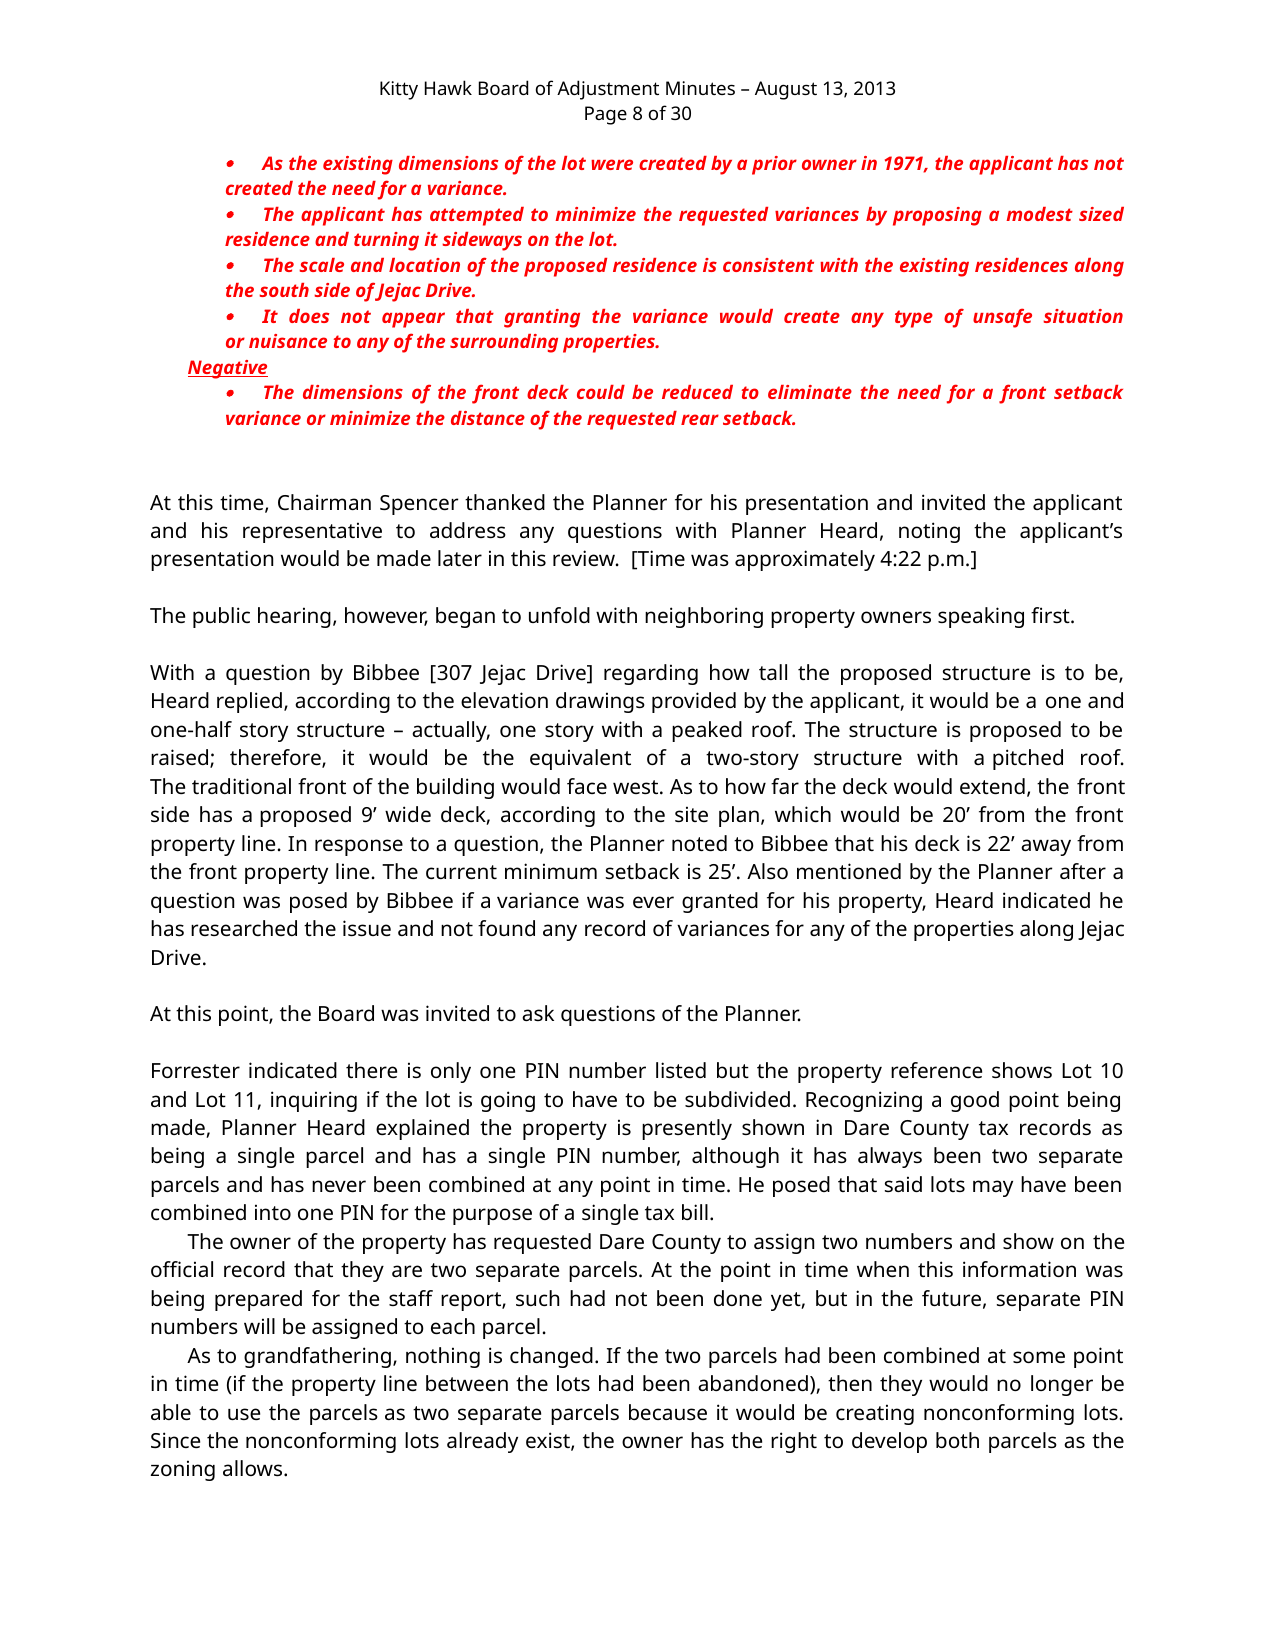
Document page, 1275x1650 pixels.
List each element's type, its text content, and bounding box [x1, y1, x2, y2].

text At this time, Chairman Spencer thanked the Planner for his presentation and invited the applicant and his representative to address any questions with Planner Heard, noting the applicant’s presentation would be made later in this review. [Time was approximately 4:22 p.m.] [150, 488, 1125, 573]
text With a question by Bibbee [307 Jejac Drive] regarding how tall the proposed structure is to be, Heard replied, according to the elevation drawings provided by the applicant, it would be a one and one-half story structure – actually, one story with a peaked roof. The structure is proposed to be raised; therefore, it would be the equivalent of a two-story structure with a pitched roof. The traditional front of the building would face west. As to how far the deck would extend, the front side has a proposed 9’ wide deck, according to the site plan, which would be 20’ from the front property line. In response to a question, the Planner noted to Bibbee that his deck is 22’ away from the front property line. The current minimum setback is 25’. Also mentioned by the Planner after a question was posed by Bibbee if a variance was ever granted for his property, Heard indicated he has researched the issue and not found any record of variances for any of the properties along Jejac Drive. [150, 658, 1125, 971]
text Negative [150, 354, 1125, 380]
list The applicant has attempted to minimize the requested variances by proposing a modest sized residence and turning it sideways on the lot. [225, 201, 1125, 252]
text The public hearing, however, began to unfold with neighboring property owners speaking first. [150, 601, 1125, 630]
text Forrester indicated there is only one PIN number listed but the property reference shows Lot 10 and Lot 11, inquiring if the lot is going to have to be subdivided. Recognizing a good point being made, Planner Heard explained the property is presently shown in Dare County tax records as being a single parcel and has a single PIN number, although it has always been two separate parcels and has never been combined at any point in time. He posed that said lots may have been combined into one PIN for the purpose of a single tax bill. [150, 1056, 1125, 1227]
list The scale and location of the proposed residence is consistent with the existing residences along the south side of Jejac Drive. [225, 252, 1125, 303]
list The dimensions of the front deck could be reduced to eliminate the need for a front setback variance or minimize the distance of the requested rear setback. [225, 380, 1125, 431]
text The owner of the property has requested Dare County to assign two numbers and show on the official record that they are two separate parcels. At the point in time when this information was being prepared for the staff report, such had not been done yet, but in the future, separate PIN numbers will be assigned to each parcel. [150, 1227, 1125, 1341]
list As the existing dimensions of the lot were created by a prior owner in 1971, the applicant has not created the need for a variance. [225, 150, 1125, 201]
list It does not appear that granting the variance would create any type of unsafe situation or nuisance to any of the surrounding properties. [225, 303, 1125, 354]
text As to grandfathering, nothing is changed. If the two parcels had been combined at some point in time (if the property line between the lots had been abandoned), then they would no longer be able to use the parcels as two separate parcels because it would be creating nonconforming lots. Since the nonconforming lots already exist, the owner has the right to develop both parcels as the zoning allows. [150, 1341, 1125, 1483]
text At this point, the Board was invited to ask questions of the Planner. [150, 999, 1125, 1028]
